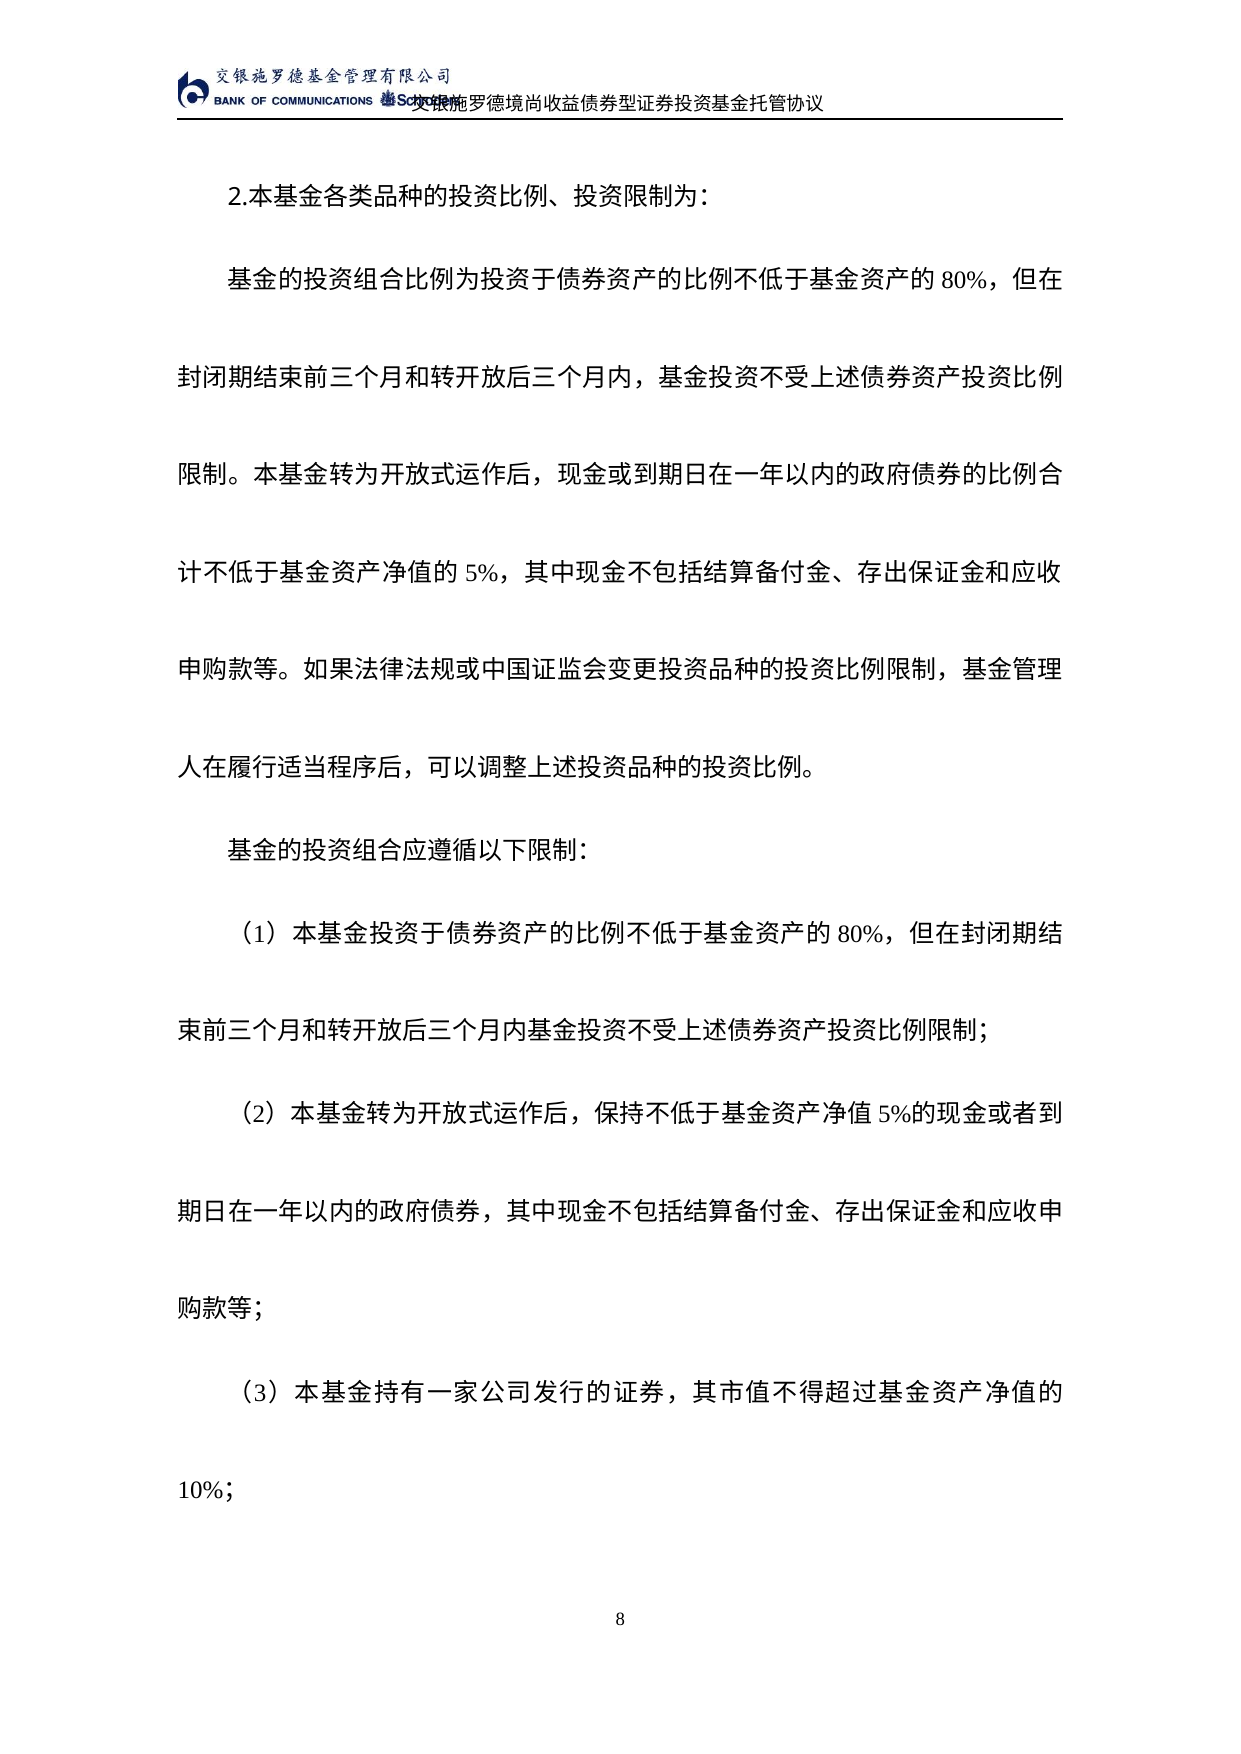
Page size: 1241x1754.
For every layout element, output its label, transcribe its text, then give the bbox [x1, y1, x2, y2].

picture [178, 68, 460, 108]
text 基金的投资组合比例为投资于债券资产的比例不低于基金资产的80%，但在封闭期结束前三个月和转开放后三个月内，基金投资不受上述债券资产投资比例限制。本基金转为开放式运作后，现金或到期日在一年以内的政府债券的比例合计不低于基金资产净值的5%，其中现金不包括结算备付金、存出保证金和应收申购款等。如果法律法规或中国证监会变更投资品种的投资比例限制，基金管理人在履行适当程序后，可以调整上述投资品种的投资比例。 [177, 245, 1063, 798]
text （2）本基金转为开放式运作后，保持不低于基金资产净值5%的现金或者到期日在一年以内的政府债券，其中现金不包括结算备付金、存出保证金和应收申购款等； [177, 1079, 1063, 1339]
text （3）本基金持有一家公司发行的证券，其市值不得超过基金资产净值的10%； [177, 1358, 1063, 1520]
text （1）本基金投资于债券资产的比例不低于基金资产的80%，但在封闭期结束前三个月和转开放后三个月内基金投资不受上述债券资产投资比例限制； [177, 899, 1063, 1061]
text 基金的投资组合应遵循以下限制： [177, 816, 1063, 881]
text 2.本基金各类品种的投资比例、投资限制为： [177, 162, 1063, 227]
